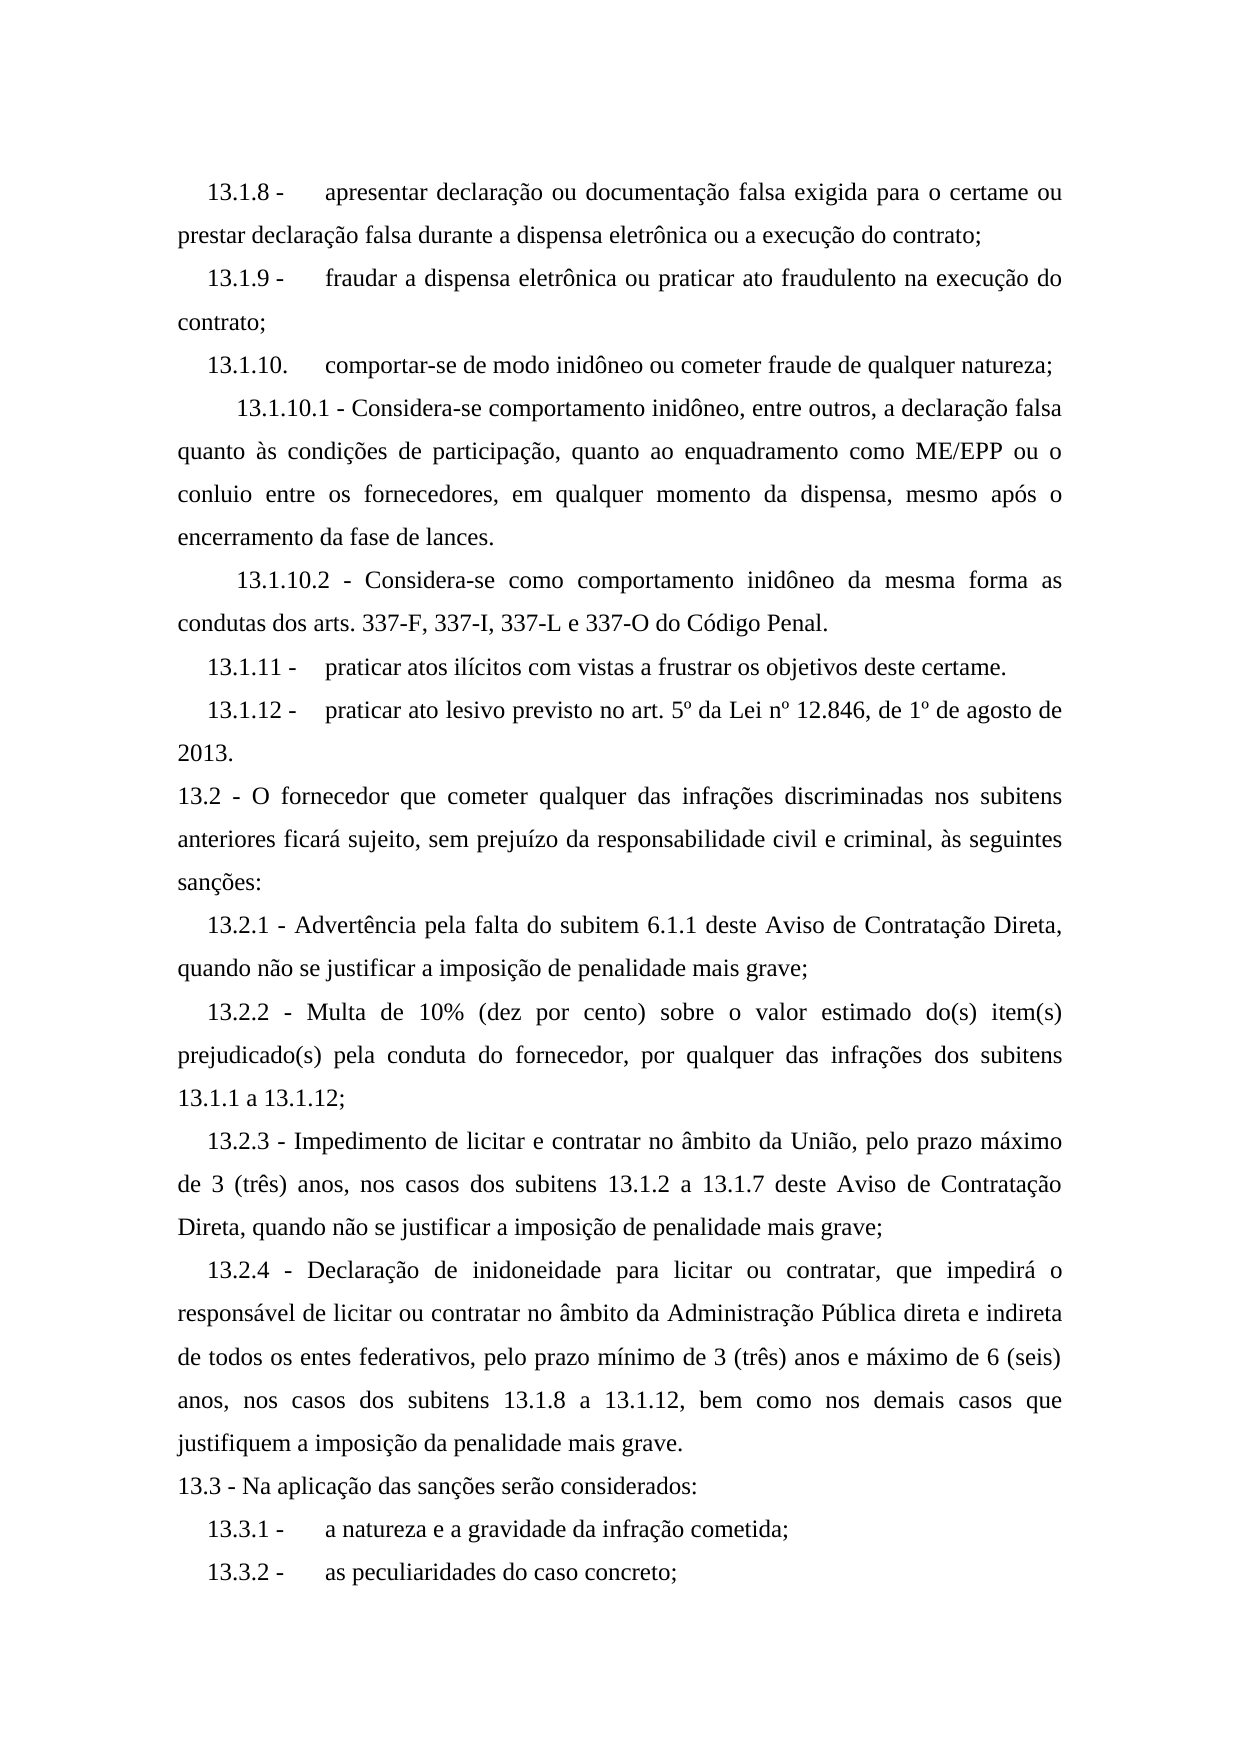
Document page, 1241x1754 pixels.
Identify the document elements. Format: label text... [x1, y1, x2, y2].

text 13.1.11 - praticar atos ilícitos com vistas a frustrar os objetivos deste certame. [177, 652, 1063, 680]
text 13.2.4 - Declaração de inidoneidade para licitar ou contratar, que impedirá o responsável de licitar ou contratar no âmbito da Administração Pública direta e indireta de todos os entes federativos, pelo prazo mínimo de 3 (três) anos e máximo de 6 (seis) anos, nos casos dos subitens 13.1.8 a 13.1.12, bem como nos demais casos que justifiquem a imposição da penalidade mais grave. [177, 1255, 1063, 1457]
text 13.2.2 - Multa de 10% (dez por cento) sobre o valor estimado do(s) item(s) prejudicado(s) pela conduta do fornecedor, por qualquer das infrações dos subitens 13.1.1 a 13.1.12; [177, 997, 1063, 1112]
text 13.1.12 - praticar ato lesivo previsto no art. 5º da Lei nº 12.846, de 1º de agosto de 2013. [177, 695, 1063, 767]
text 13.2.3 - Impedimento de licitar e contratar no âmbito da União, pelo prazo máximo de 3 (três) anos, nos casos dos subitens 13.1.2 a 13.1.7 deste Aviso de Contratação Direta, quando não se justificar a imposição de penalidade mais grave; [177, 1126, 1063, 1241]
text 13.1.10.1 - Considera-se comportamento inidôneo, entre outros, a declaração falsa quanto às condições de participação, quanto ao enquadramento como ME/EPP ou o conluio entre os fornecedores, em qualquer momento da dispensa, mesmo após o encerramento da fase de lances. [177, 393, 1063, 551]
text 13.3.2 - as peculiaridades do caso concreto; [177, 1557, 1063, 1586]
text 13.3 - Na aplicação das sanções serão considerados: [177, 1471, 1063, 1500]
text 13.1.9 - fraudar a dispensa eletrônica ou praticar ato fraudulento na execução do contrato; [177, 263, 1063, 335]
text 13.3.1 - a natureza e a gravidade da infração cometida; [177, 1514, 1063, 1543]
text 13.1.10.2 - Considera-se como comportamento inidôneo da mesma forma as condutas dos arts. 337-F, 337-I, 337-L e 337-O do Código Penal. [177, 565, 1063, 637]
text 13.1.10. comportar-se de modo inidôneo ou cometer fraude de qualquer natureza; [177, 350, 1063, 378]
text 13.1.8 - apresentar declaração ou documentação falsa exigida para o certame ou prestar declaração falsa durante a dispensa eletrônica ou a execução do contrato; [177, 177, 1063, 249]
text 13.2 - O fornecedor que cometer qualquer das infrações discriminadas nos subitens anteriores ficará sujeito, sem prejuízo da responsabilidade civil e criminal, às seguintes sanções: [177, 781, 1063, 896]
text 13.2.1 - Advertência pela falta do subitem 6.1.1 deste Aviso de Contratação Direta, quando não se justificar a imposição de penalidade mais grave; [177, 910, 1063, 982]
